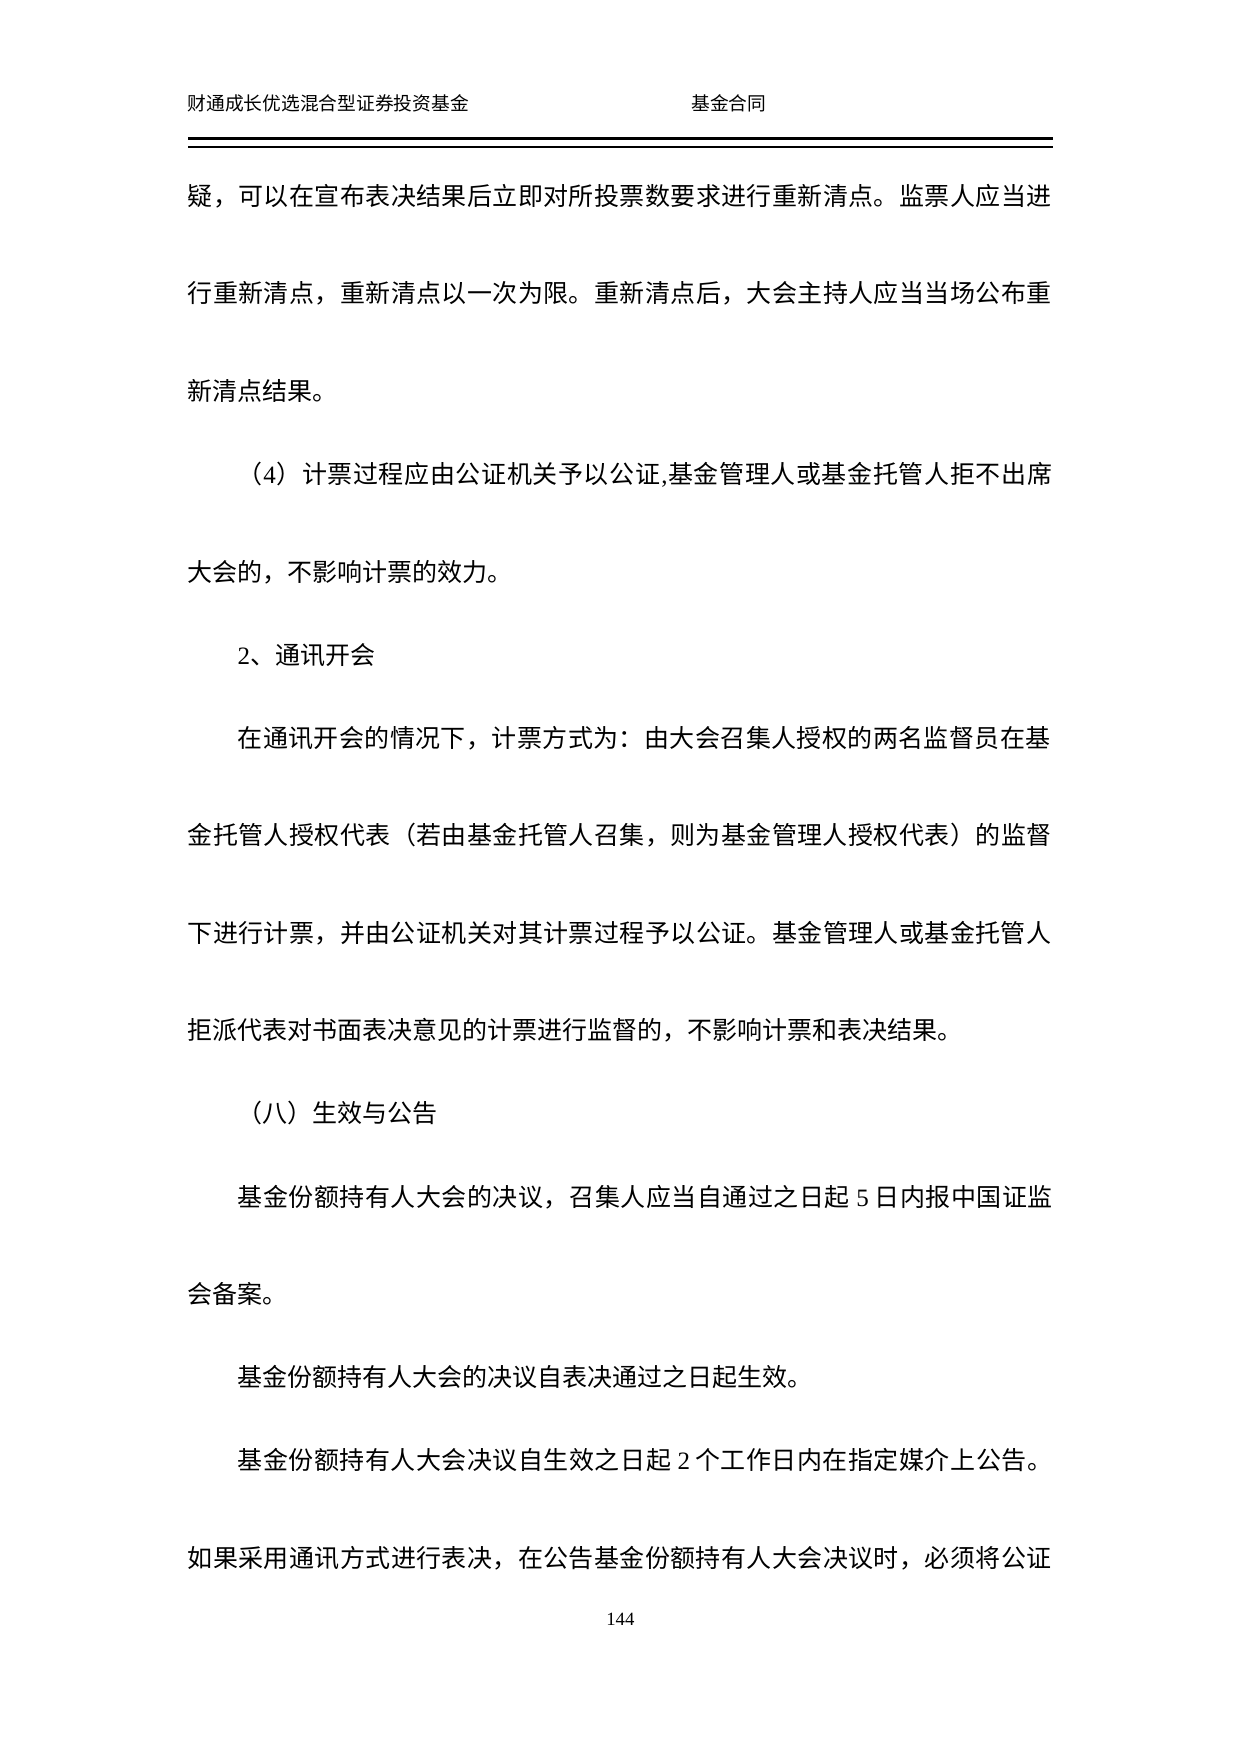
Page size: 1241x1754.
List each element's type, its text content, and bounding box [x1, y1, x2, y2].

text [187, 162, 1053, 422]
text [187, 1426, 1053, 1589]
text 基金份额持有人大会的决议，召集人应当自通过之日起5日内报中国证监会备案。 [187, 1163, 1053, 1325]
text 基金份额持有人大会的决议自表决通过之日起生效。 [187, 1343, 1053, 1408]
text （八）生效与公告 [187, 1079, 1053, 1144]
text （4）计票过程应由公证机关予以公证,基金管理人或基金托管人拒不出席大会的，不影响计票的效力。 [187, 440, 1053, 603]
text 在通讯开会的情况下，计票方式为：由大会召集人授权的两名监督员在基金托管人授权代表（若由基金托管人召集，则为基金管理人授权代表）的监督下进行计票，并由公证机关对其计票过程予以公证。基金管理人或基金托管人拒派代表对书面表决意见的计票进行监督的，不影响计票和表决结果。 [187, 704, 1053, 1061]
text 2、通讯开会 [187, 621, 1053, 686]
